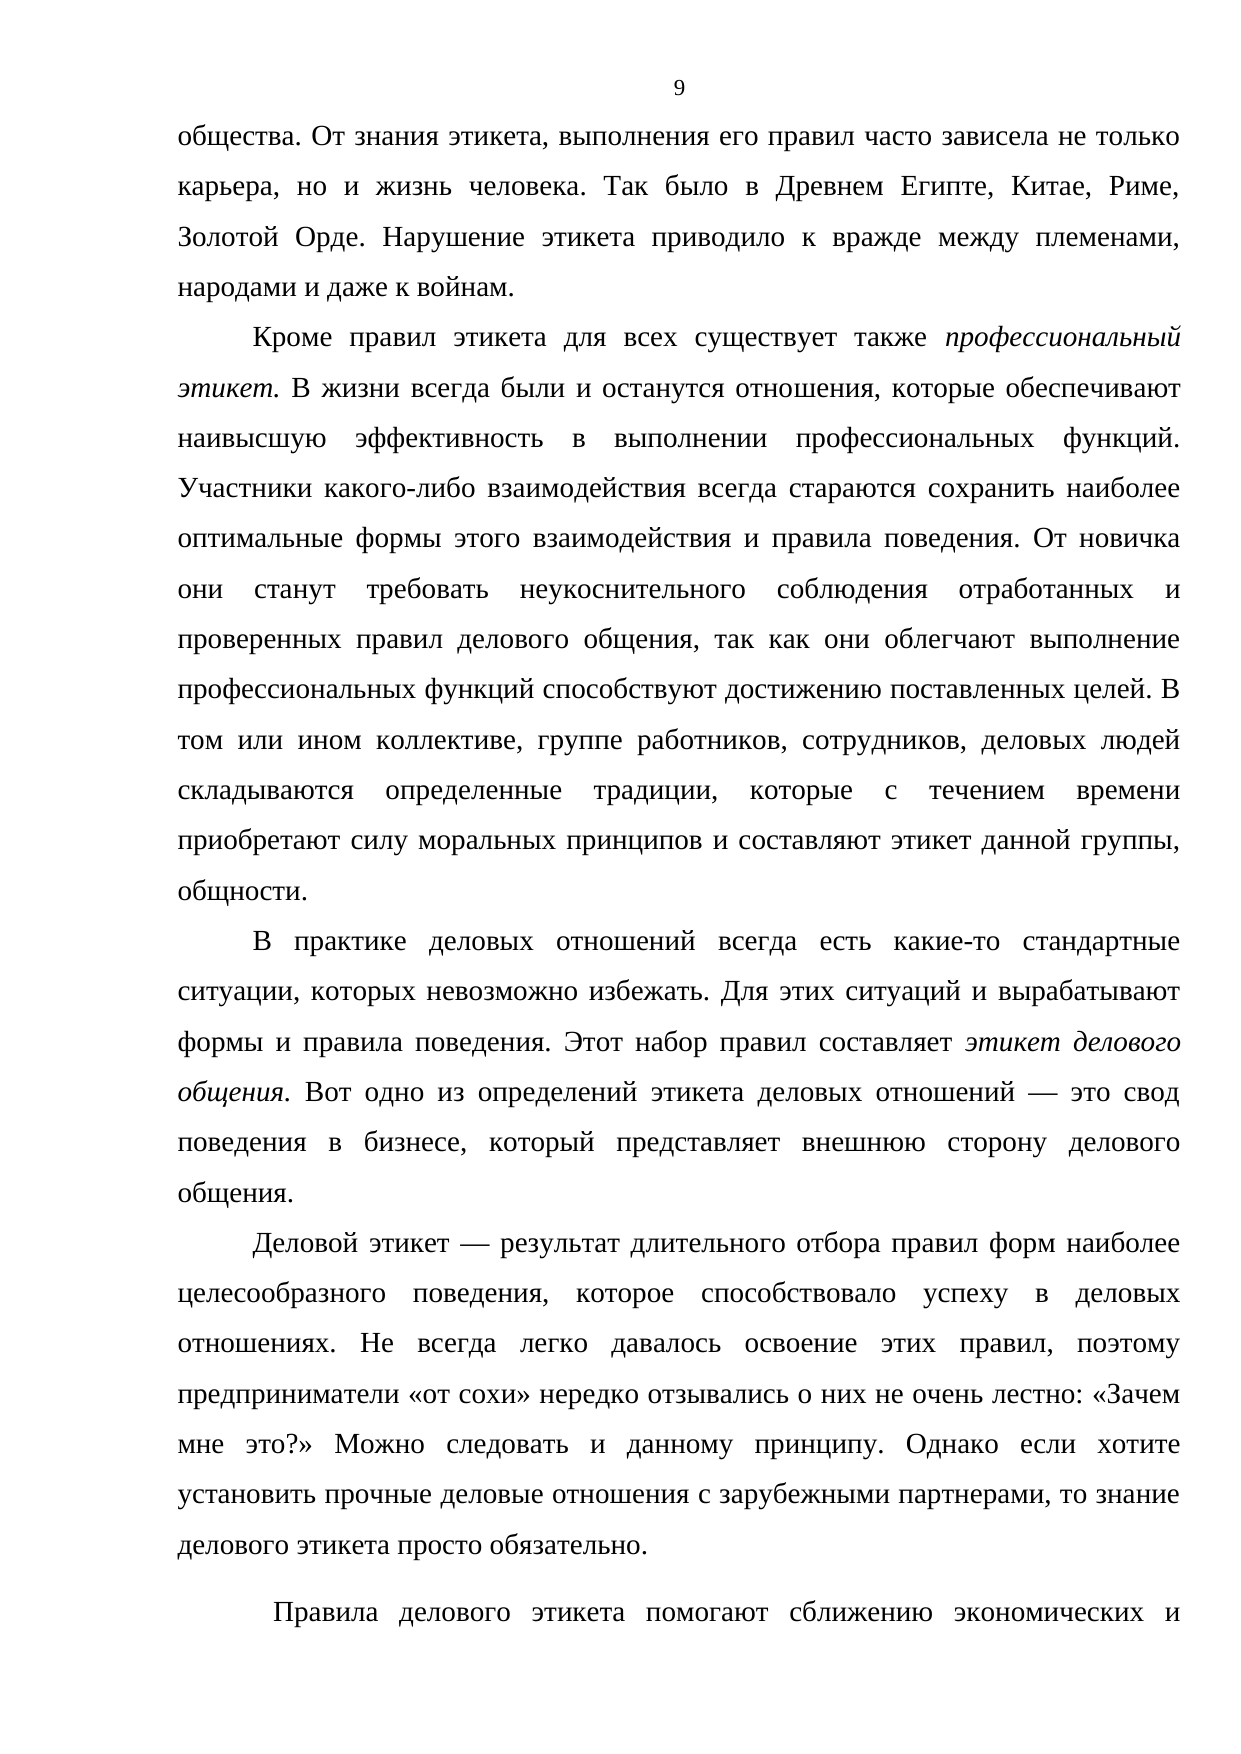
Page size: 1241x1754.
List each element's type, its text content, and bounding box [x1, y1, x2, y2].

text В практике деловых отношений всегда есть какие-то стандартные ситуации, которых невозможно избежать. Для этих ситуаций и вырабатывают формы и правила поведения. Этот набор правил составляет этикет делового общения. Вот одно из определений этикета деловых отношений — это свод поведения в бизнесе, который представляет внешнюю сторону делового общения. [177, 923, 1181, 1208]
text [177, 118, 1181, 303]
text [177, 1594, 1181, 1627]
text Деловой этикет — результат длительного отбора правил форм наиболее целесообразного поведения, которое способствовало успеху в деловых отношениях. Не всегда легко давалось освоение этих правил, поэтому предприниматели «от сохи» нередко отзывались о них не очень лестно: «Зачем мне это?» Можно следовать и данному принципу. Однако если хотите установить прочные деловые отношения с зарубежными партнерами, то знание делового этикета просто обязательно. [177, 1225, 1181, 1560]
text Кроме правил этикета для всех существует также профессиональный этикет. В жизни всегда были и останутся отношения, которые обеспечивают наивысшую эффективность в выполнении профессиональных функций. Участники какого-либо взаимодействия всегда стараются сохранить наиболее оптимальные формы этого взаимодействия и правила поведения. От новичка они станут требовать неукоснительного соблюдения отработанных и проверенных правил делового общения, так как они облегчают выполнение профессиональных функций способствуют достижению поставленных целей. В том или ином коллективе, группе работников, сотрудников, деловых людей складываются определенные традиции, которые с течением времени приобретают силу моральных принципов и составляют этикет данной группы, общности. [177, 319, 1181, 906]
